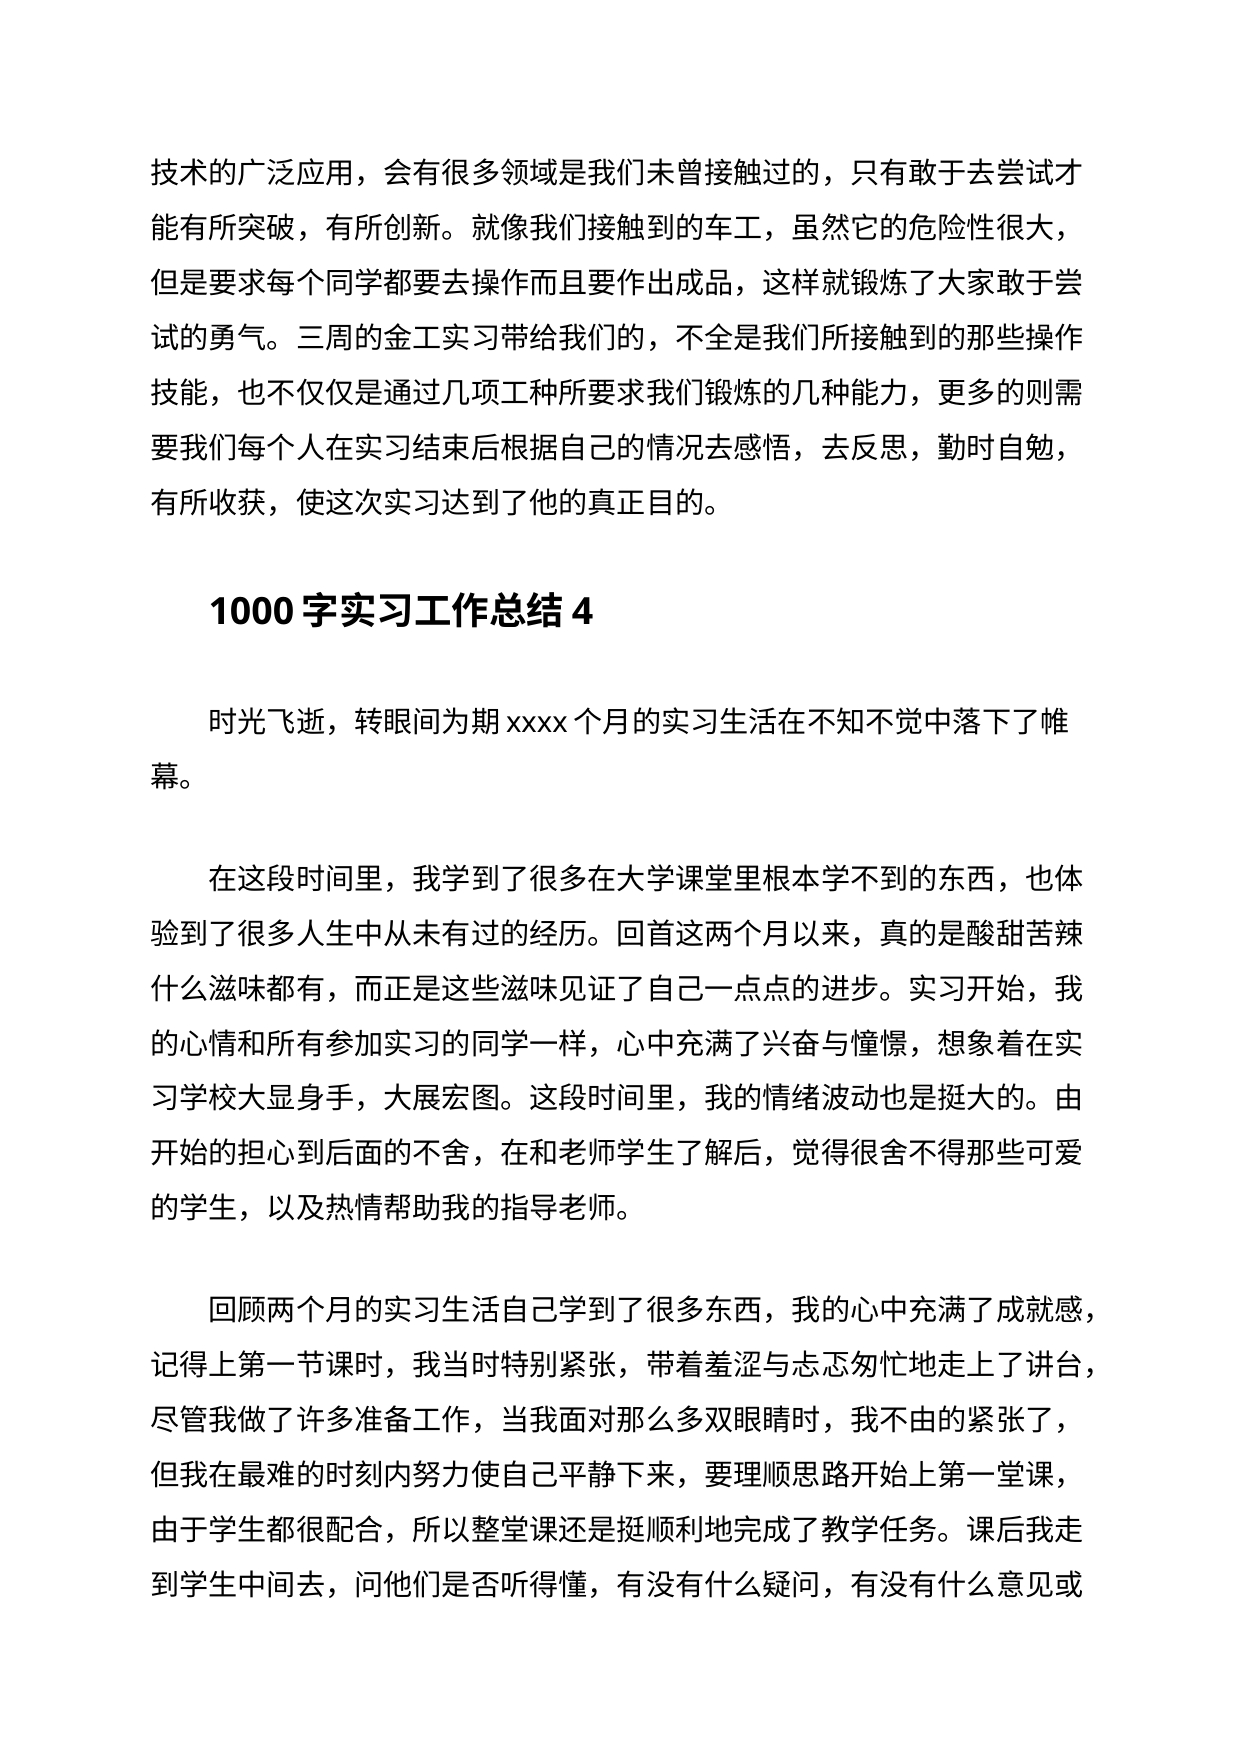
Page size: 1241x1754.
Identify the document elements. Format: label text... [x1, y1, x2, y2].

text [150, 150, 1090, 522]
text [150, 1287, 1090, 1603]
text 时光飞逝，转眼间为期xxxx个月的实习生活在不知不觉中落下了帷幕。 [150, 699, 1090, 796]
text 在这段时间里，我学到了很多在大学课堂里根本学不到的东西，也体验到了很多人生中从未有过的经历。回首这两个月以来，真的是酸甜苦辣什么滋味都有，而正是这些滋味见证了自己一点点的进步。实习开始，我的心情和所有参加实习的同学一样，心中充满了兴奋与憧憬，想象着在实习学校大显身手，大展宏图。这段时间里，我的情绪波动也是挺大的。由开始的担心到后面的不舍，在和老师学生了解后，觉得很舍不得那些可爱的学生，以及热情帮助我的指导老师。 [150, 856, 1090, 1227]
text 1000字实习工作总结4 [150, 581, 1090, 636]
